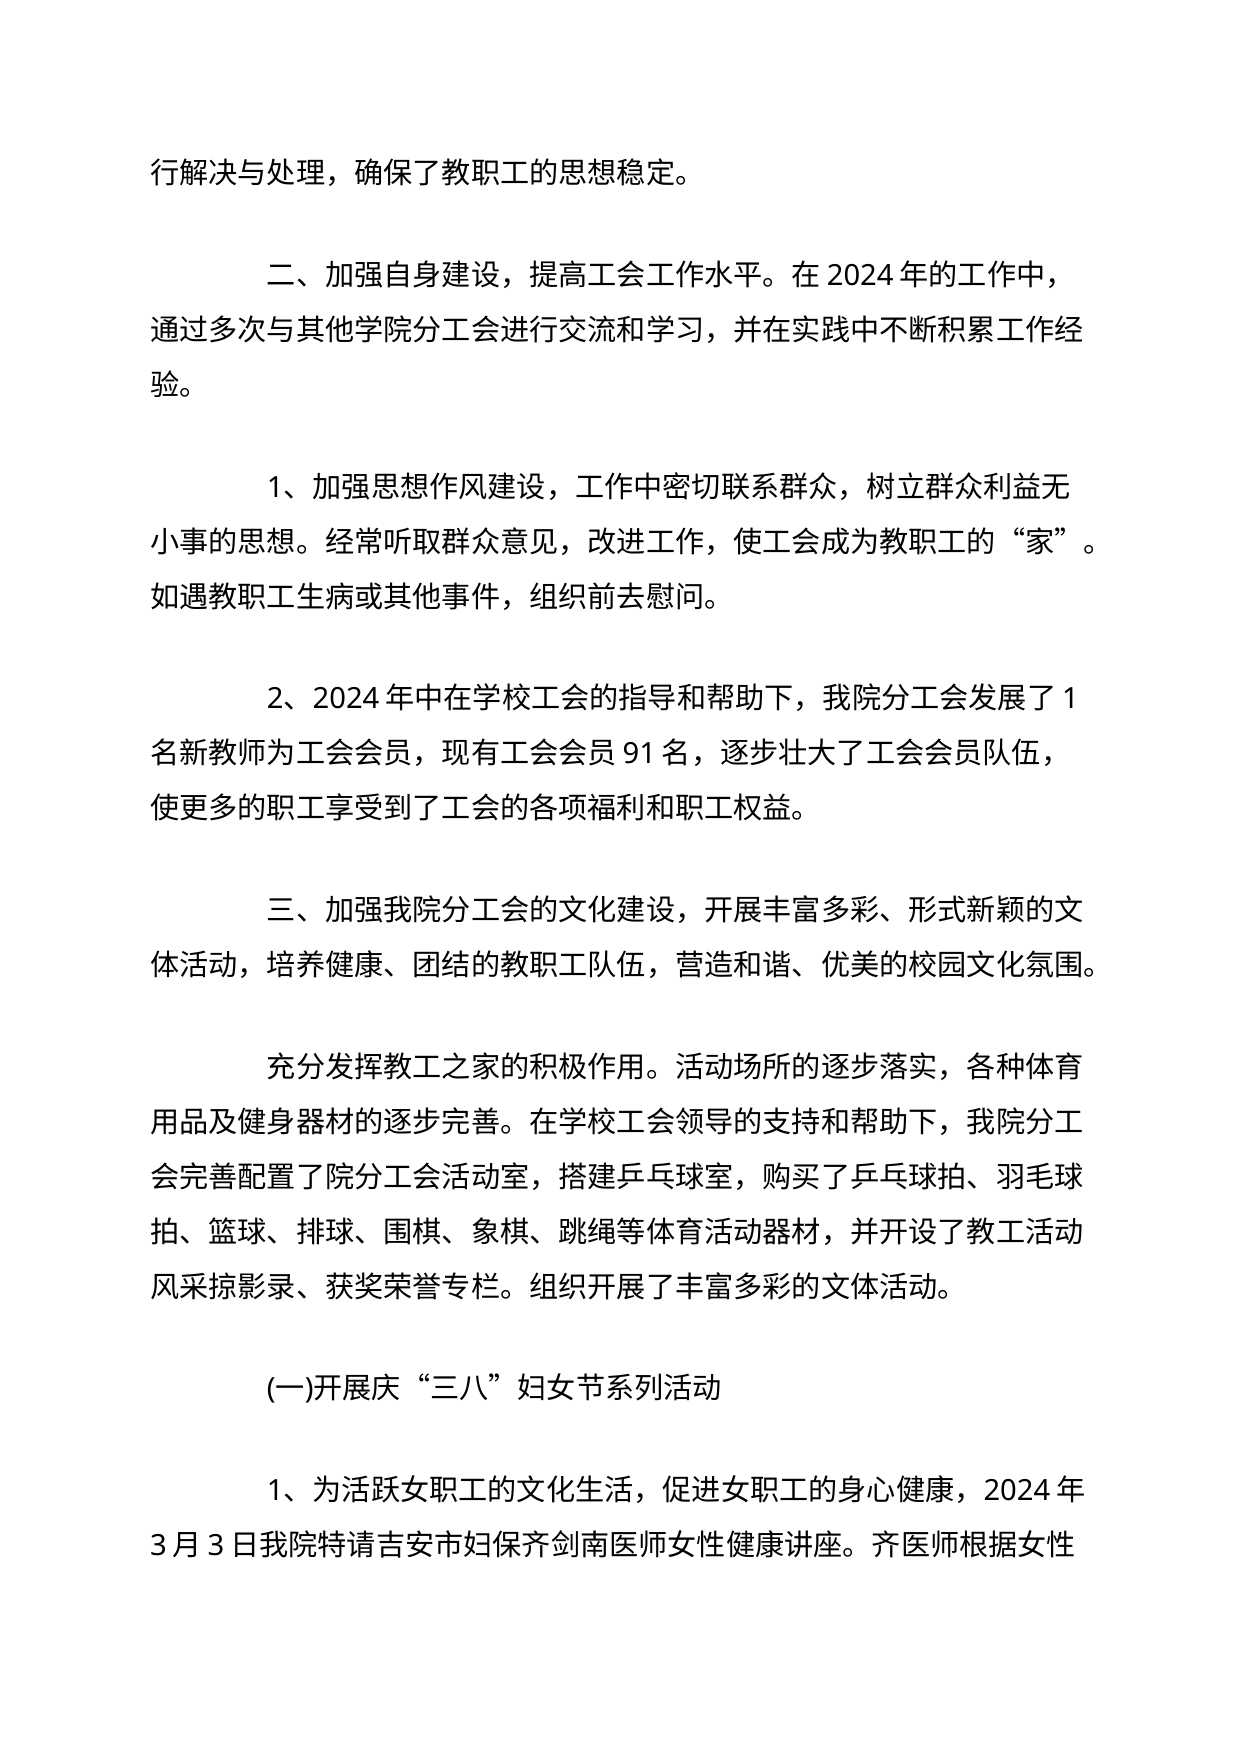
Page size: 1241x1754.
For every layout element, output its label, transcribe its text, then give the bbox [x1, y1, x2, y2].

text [150, 1467, 1090, 1564]
text 2、2024年中在学校工会的指导和帮助下，我院分工会发展了1名新教师为工会会员，现有工会会员91名，逐步壮大了工会会员队伍，使更多的职工享受到了工会的各项福利和职工权益。 [150, 675, 1090, 827]
text 二、加强自身建设，提高工会工作水平。在2024年的工作中，通过多次与其他学院分工会进行交流和学习，并在实践中不断积累工作经验。 [150, 252, 1090, 404]
text 三、加强我院分工会的文化建设，开展丰富多彩、形式新颖的文体活动，培养健康、团结的教职工队伍，营造和谐、优美的校园文化氛围。 [150, 887, 1090, 984]
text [150, 150, 1090, 192]
text (一)开展庆“三八”妇女节系列活动 [150, 1365, 1090, 1407]
text 充分发挥教工之家的积极作用。活动场所的逐步落实，各种体育用品及健身器材的逐步完善。在学校工会领导的支持和帮助下，我院分工会完善配置了院分工会活动室，搭建乒乓球室，购买了乒乓球拍、羽毛球拍、篮球、排球、围棋、象棋、跳绳等体育活动器材，并开设了教工活动风采掠影录、获奖荣誉专栏。组织开展了丰富多彩的文体活动。 [150, 1043, 1090, 1305]
text 1、加强思想作风建设，工作中密切联系群众，树立群众利益无小事的思想。经常听取群众意见，改进工作，使工会成为教职工的“家”。如遇教职工生病或其他事件，组织前去慰问。 [150, 463, 1090, 616]
